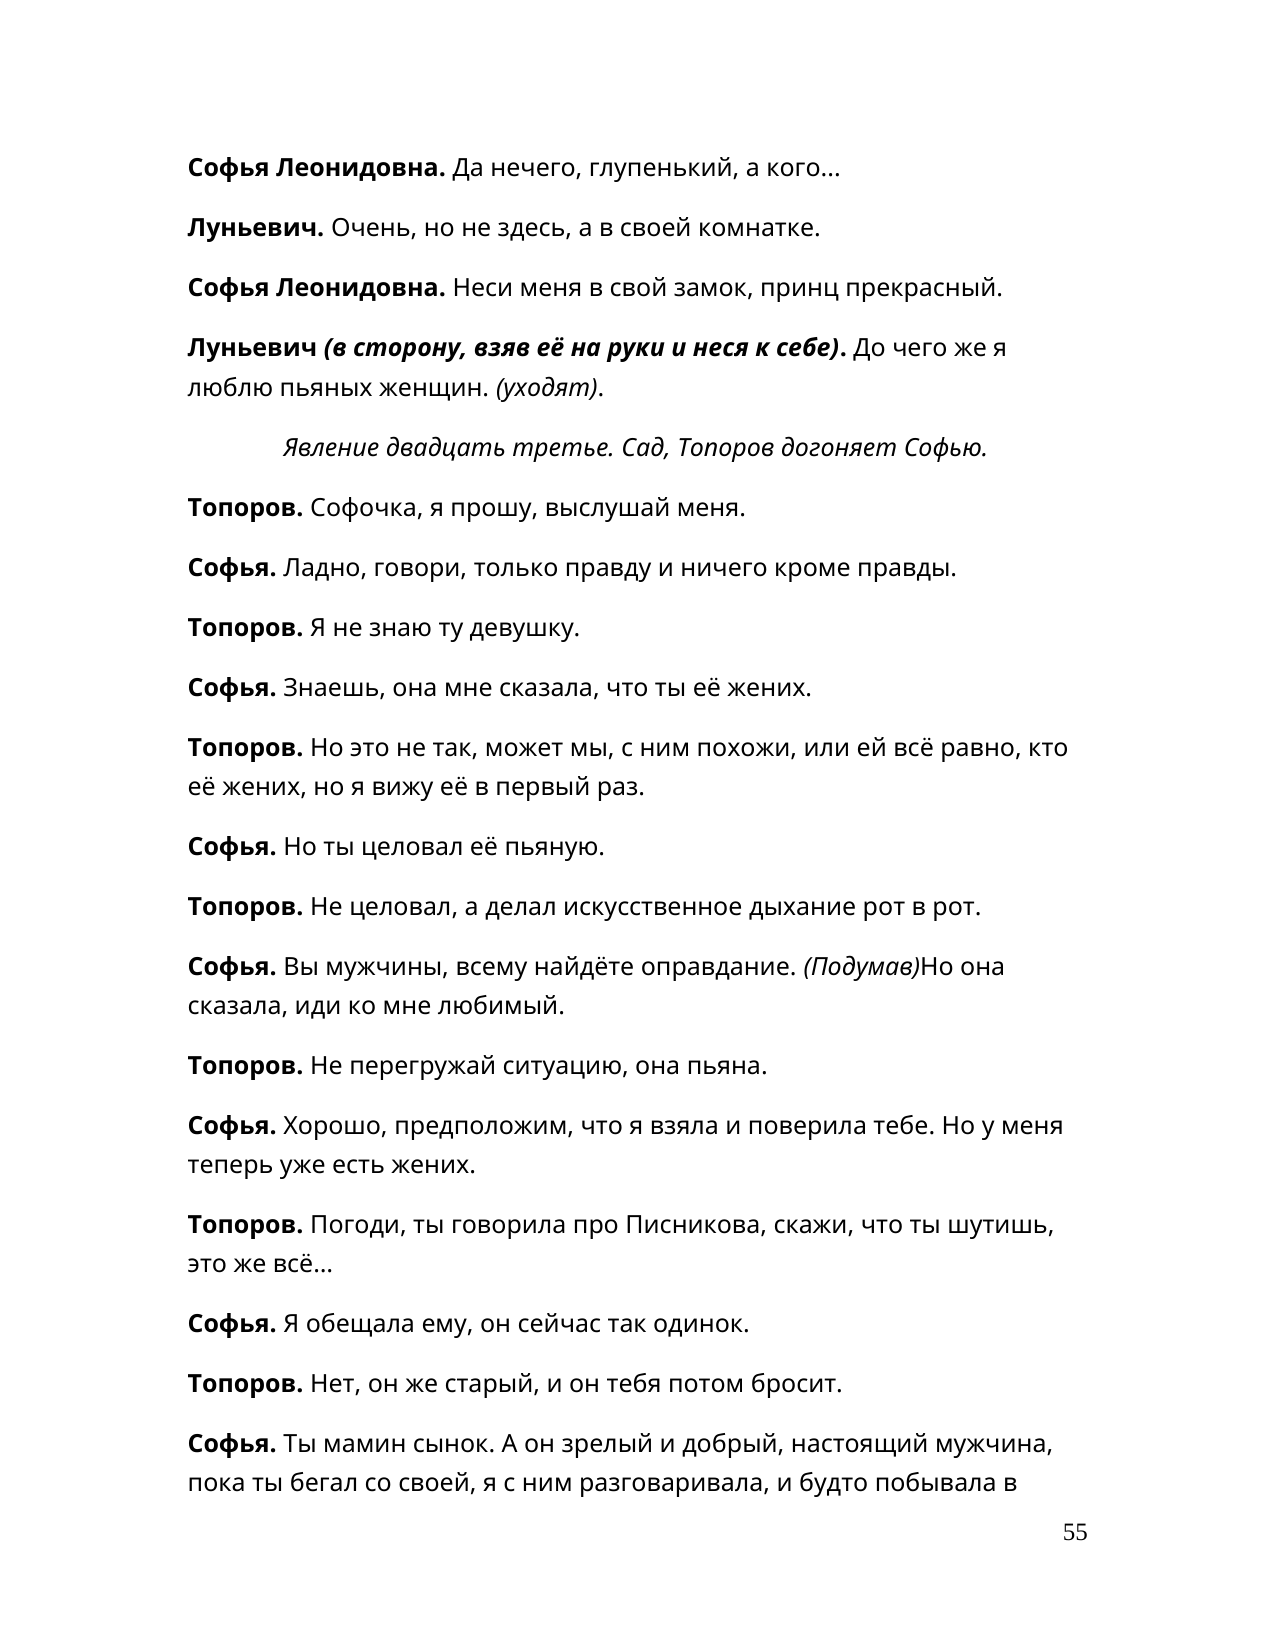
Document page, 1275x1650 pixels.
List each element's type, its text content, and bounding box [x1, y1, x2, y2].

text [187, 1426, 1087, 1499]
text Софья. Ладно, говори, только правду и ничего кроме правды. [187, 549, 1087, 583]
text Топоров. Я не знаю ту девушку. [187, 609, 1087, 643]
text Софья. Но ты целовал её пьяную. [187, 828, 1087, 862]
text Софья. Знаешь, она мне сказала, что ты её жених. [187, 669, 1087, 703]
text Софья. Я обещала ему, он сейчас так одинок. [187, 1306, 1087, 1340]
text Софья Леонидовна. Неси меня в свой замок, принц прекрасный. [187, 270, 1087, 304]
text Топоров. Погоди, ты говорила про Писникова, скажи, что ты шутишь, это же всё… [187, 1207, 1087, 1280]
text Явление двадцать третье. Сад, Топоров догоняет Софью. [187, 429, 1087, 463]
text Топоров. Но это не так, может мы, с ним похожи, или ей всё равно, кто её жених, но я вижу её в первый раз. [187, 729, 1087, 802]
text Луньевич. Очень, но не здесь, а в своей комнатке. [187, 210, 1087, 244]
text Топоров. Софочка, я прошу, выслушай меня. [187, 489, 1087, 523]
text Софья Леонидовна. Да нечего, глупенький, а кого... [187, 150, 1087, 184]
text Софья. Хорошо, предположим, что я взяла и поверила тебе. Но у меня теперь уже есть жених. [187, 1107, 1087, 1181]
text Топоров. Не целовал, а делал искусственное дыхание рот в рот. [187, 888, 1087, 922]
text Луньевич (в сторону, взяв её на руки и неся к себе). До чего же я люблю пьяных женщин. (уходят). [187, 330, 1087, 403]
text Топоров. Нет, он же старый, и он тебя потом бросит. [187, 1366, 1087, 1400]
text Топоров. Не перегружай ситуацию, она пьяна. [187, 1047, 1087, 1082]
text Софья. Вы мужчины, всему найдёте оправдание. (Подумав)Но она сказала, иди ко мне любимый. [187, 948, 1087, 1022]
